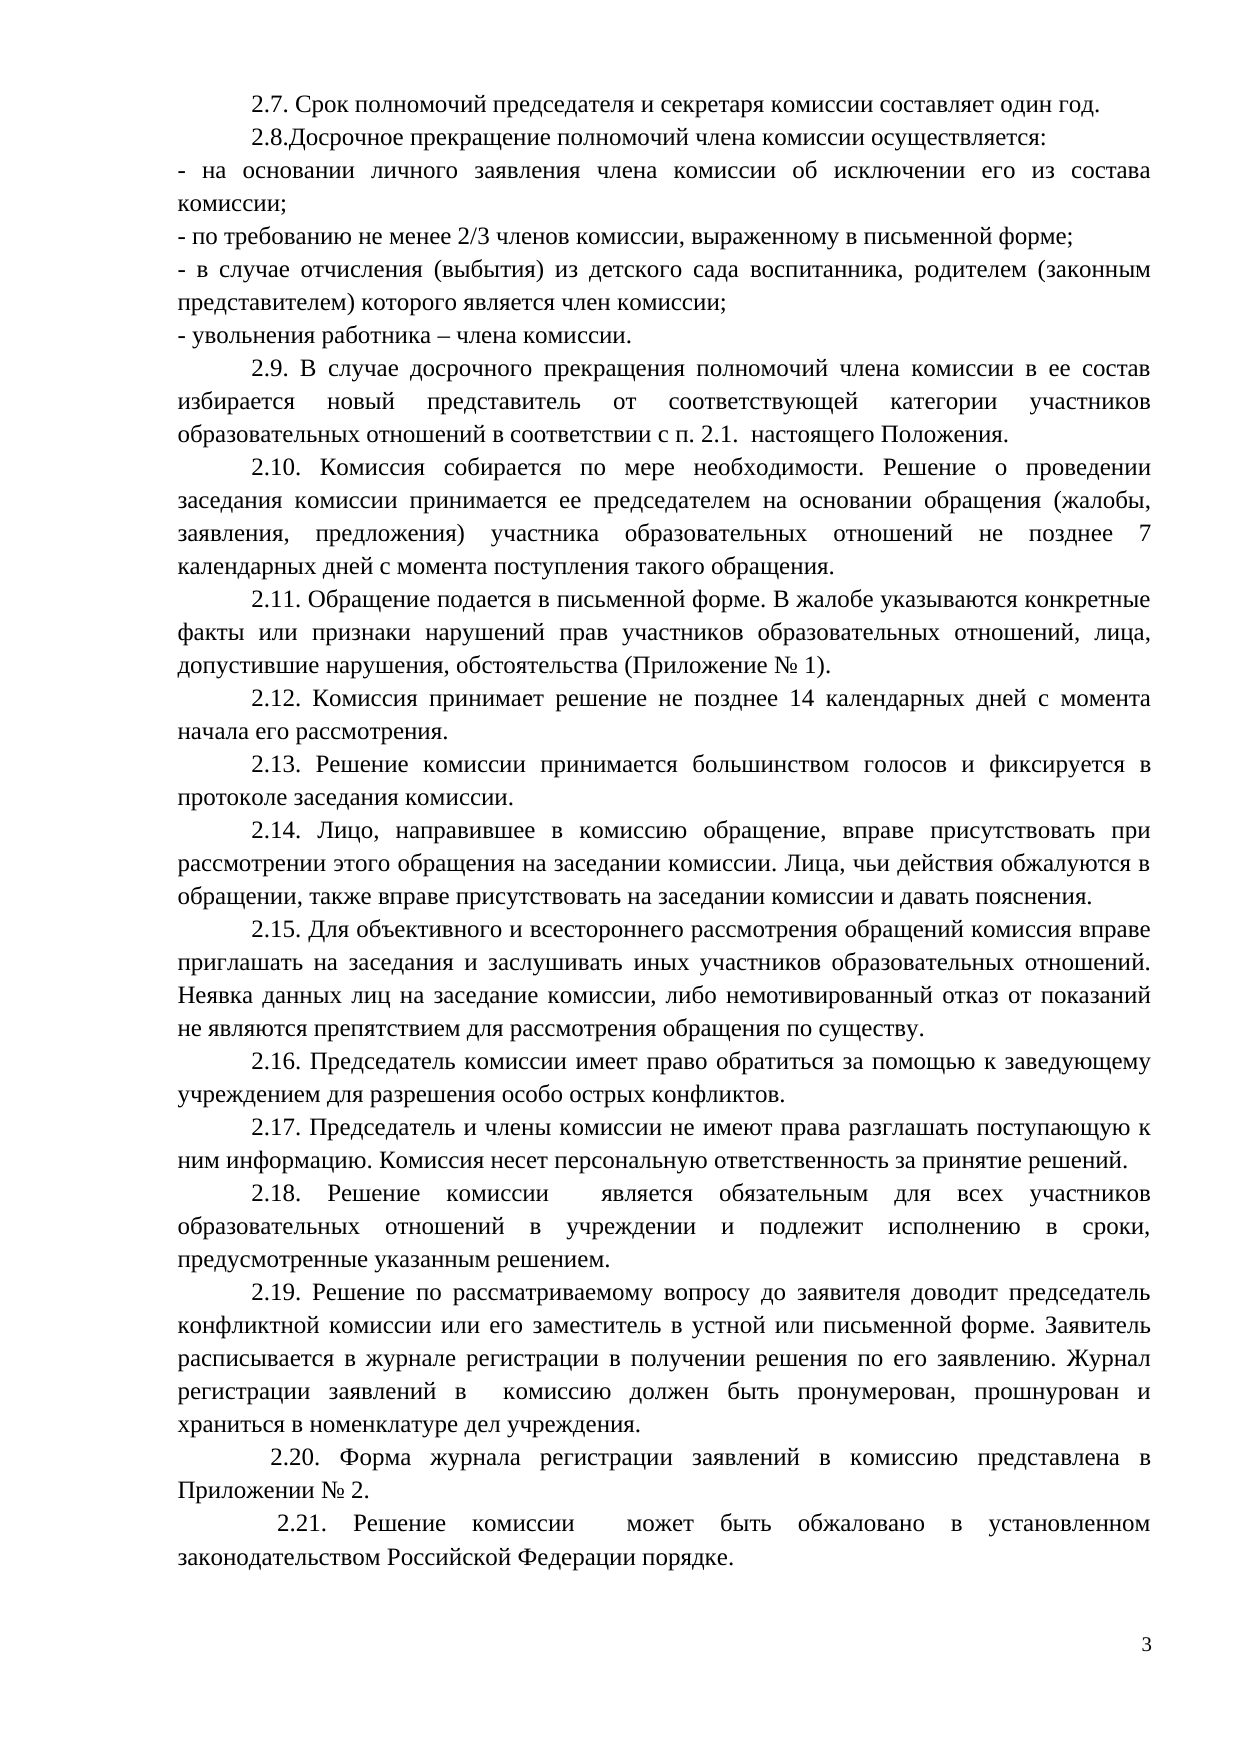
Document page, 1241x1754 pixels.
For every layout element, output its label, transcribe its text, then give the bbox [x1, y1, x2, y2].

text 2.15. Для объективного и всестороннего рассмотрения обращений комиссия вправе приглашать на заседания и заслушивать иных участников образовательных отношений. Неявка данных лиц на заседание комиссии, либо немотивированный отказ от показаний не являются препятствием для рассмотрения обращения по существу. [177, 914, 1152, 1042]
text 2.12. Комиссия принимает решение не позднее 14 календарных дней с момента начала его рассмотрения. [177, 683, 1152, 745]
text 2.18. Решение комиссии является обязательным для всех участников образовательных отношений в учреждении и подлежит исполнению в сроки, предусмотренные указанным решением. [177, 1178, 1152, 1273]
text 2.11. Обращение подается в письменной форме. В жалобе указываются конкретные факты или признаки нарушений прав участников образовательных отношений, лица, допустившие нарушения, обстоятельства (Приложение № 1). [177, 584, 1152, 679]
text 2.17. Председатель и члены комиссии не имеют права разглашать поступающую к ним информацию. Комиссия несет персональную ответственность за принятие решений. [177, 1112, 1152, 1174]
text 2.19. Решение по рассматриваемому вопросу до заявителя доводит председатель конфликтной комиссии или его заместитель в устной или письменной форме. Заявитель расписывается в журнале регистрации в получении решения по его заявлению. Журнал регистрации заявлений в комиссию должен быть пронумерован, прошнурован и храниться в номенклатуре дел учреждения. [177, 1277, 1152, 1438]
text - увольнения работника – члена комиссии. [177, 320, 1152, 348]
text 2.16. Председатель комиссии имеет право обратиться за помощью к заведующему учреждением для разрешения особо острых конфликтов. [177, 1046, 1152, 1108]
text - по требованию не менее 2/3 членов комиссии, выраженному в письменной форме; [177, 221, 1152, 249]
text 2.14. Лицо, направившее в комиссию обращение, вправе присутствовать при рассмотрении этого обращения на заседании комиссии. Лица, чьи действия обжалуются в обращении, также вправе присутствовать на заседании комиссии и давать пояснения. [177, 815, 1152, 910]
text - в случае отчисления (выбытия) из детского сада воспитанника, родителем (законным представителем) которого является член комиссии; [177, 254, 1152, 316]
text 2.20. Форма журнала регистрации заявлений в комиссию представлена в Приложении № 2. [177, 1442, 1152, 1504]
text - на основании личного заявления члена комиссии об исключении его из состава комиссии; [177, 155, 1152, 216]
text 2.9. В случае досрочного прекращения полномочий члена комиссии в ее состав избирается новый представитель от соответствующей категории участников образовательных отношений в соответствии с п. 2.1. настоящего Положения. [177, 353, 1152, 448]
text 2.8.Досрочное прекращение полномочий члена комиссии осуществляется: [177, 122, 1152, 150]
text 2.21. Решение комиссии может быть обжаловано в установленном законодательством Российской Федерации порядке. [177, 1508, 1152, 1570]
text 2.13. Решение комиссии принимается большинством голосов и фиксируется в протоколе заседания комиссии. [177, 749, 1152, 811]
text 2.7. Срок полномочий председателя и секретаря комиссии составляет один год. [177, 89, 1152, 117]
text 2.10. Комиссия собирается по мере необходимости. Решение о проведении заседания комиссии принимается ее председателем на основании обращения (жалобы, заявления, предложения) участника образовательных отношений не позднее 7 календарных дней с момента поступления такого обращения. [177, 452, 1152, 580]
